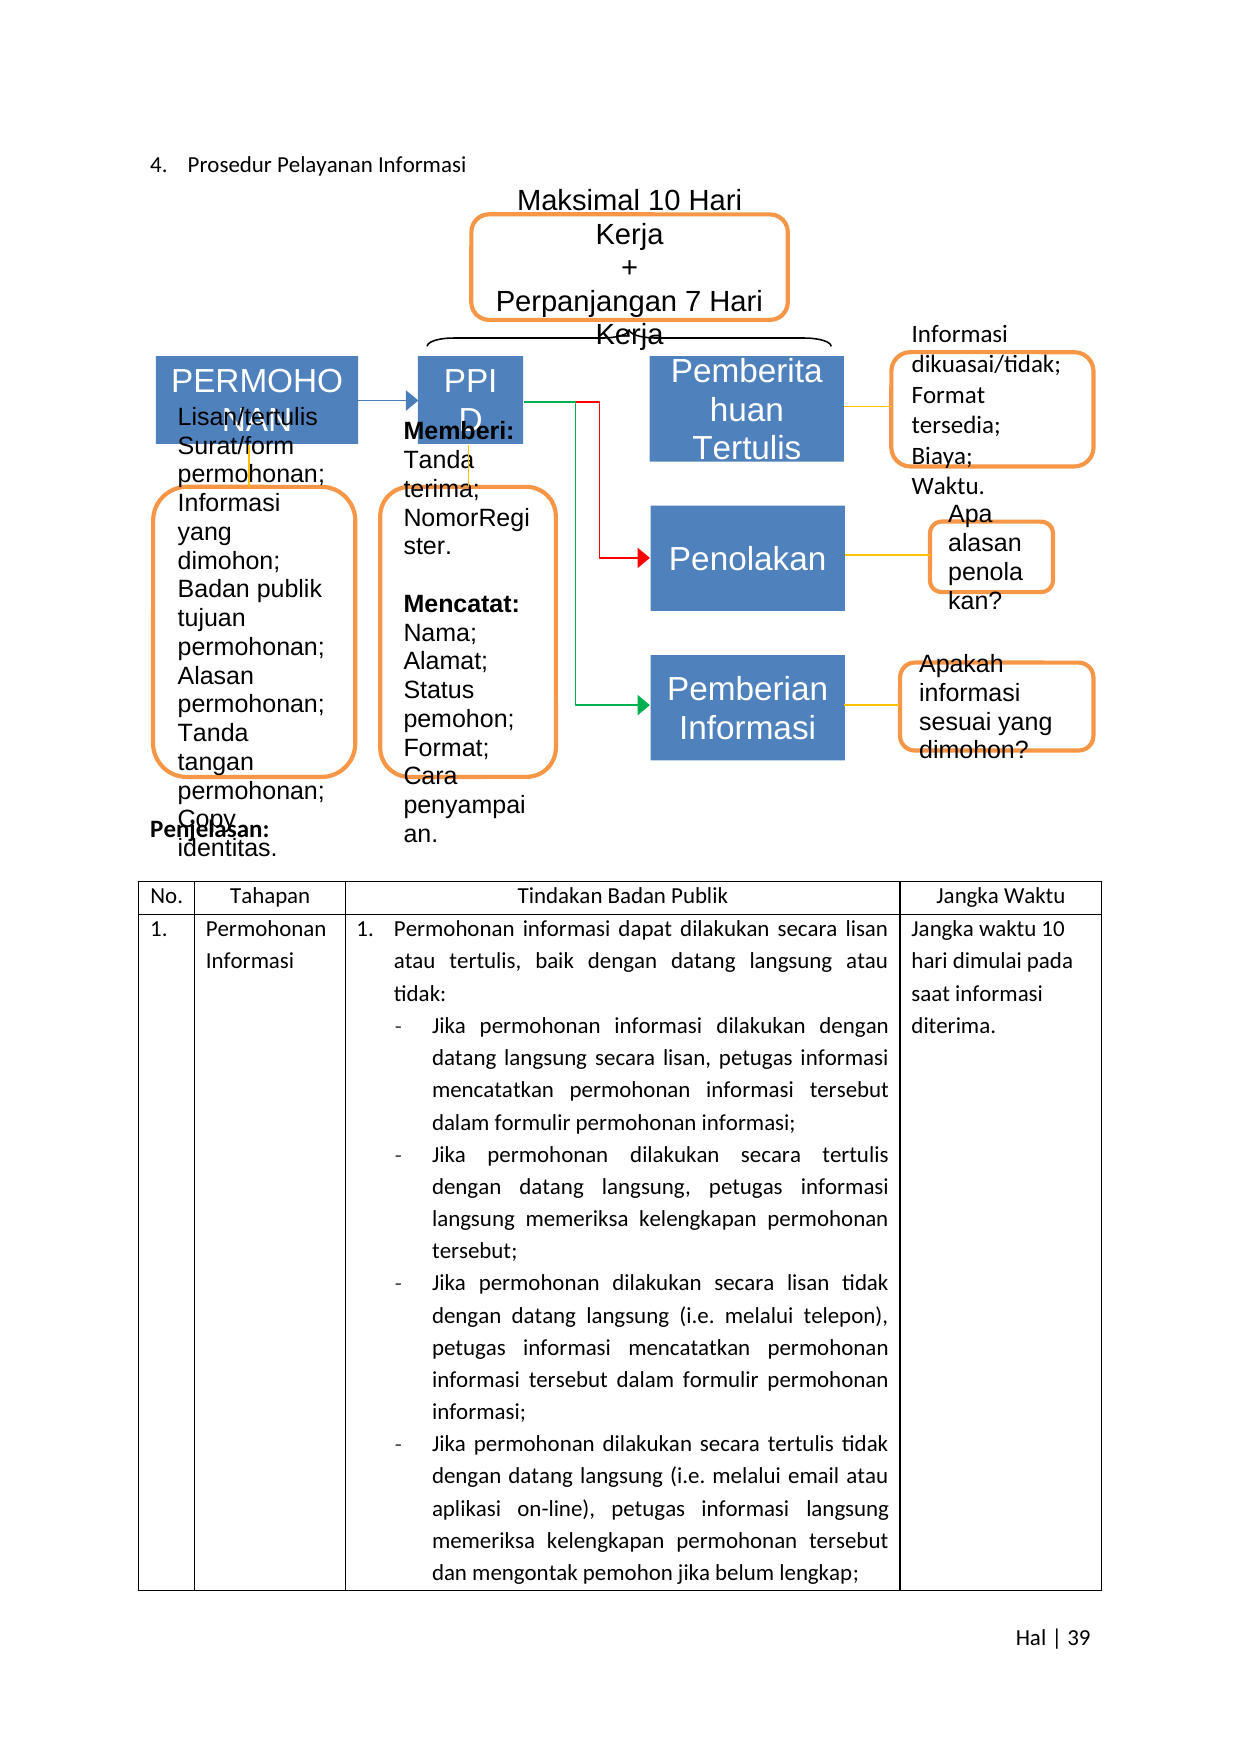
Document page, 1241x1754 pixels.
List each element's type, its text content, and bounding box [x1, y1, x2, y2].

table_cell Jangka waktu 10 hari dimulai pada saat informasi diterima. [901, 915, 1101, 1590]
table_header Jangka Waktu [901, 882, 1101, 913]
table_header Tahapan [195, 882, 345, 913]
list Prosedur Pelayanan Informasi [150, 150, 1090, 178]
text Penjelasan: [181, 813, 1090, 844]
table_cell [195, 915, 345, 1590]
text Penjelasan: [150, 813, 193, 844]
table_cell 1. [139, 915, 194, 1590]
table_cell Permohonan informasi dapat dilakukan secara lisan atau tertulis, baik dengan datang langsung atau tidak: Jika permohonan informasi dilakukan dengan datang langsung secara lisan, petugas informasi mencatatkan permohonan informasi tersebut dalam formulir permohonan informasi; Jika permohonan dilakukan secara tertulis dengan datang langsung, petugas informasi langsung memeriksa kelengkapan permohonan tersebut; Jika permohonan dilakukan secara lisan tidak dengan datang langsung (i.e. melalui telepon), petugas informasi mencatatkan permohonan informasi tersebut dalam formulir permohonan informasi; Jika permohonan dilakukan secara tertulis tidak dengan datang langsung (i.e. melalui email atau aplikasi on-line), petugas informasi langsung memeriksa kelengkapan permohonan tersebut dan mengontak pemohon jika belum lengkap; [346, 915, 899, 1590]
table_header No. [139, 882, 194, 913]
table_header Tindakan Badan Publik [346, 882, 899, 913]
